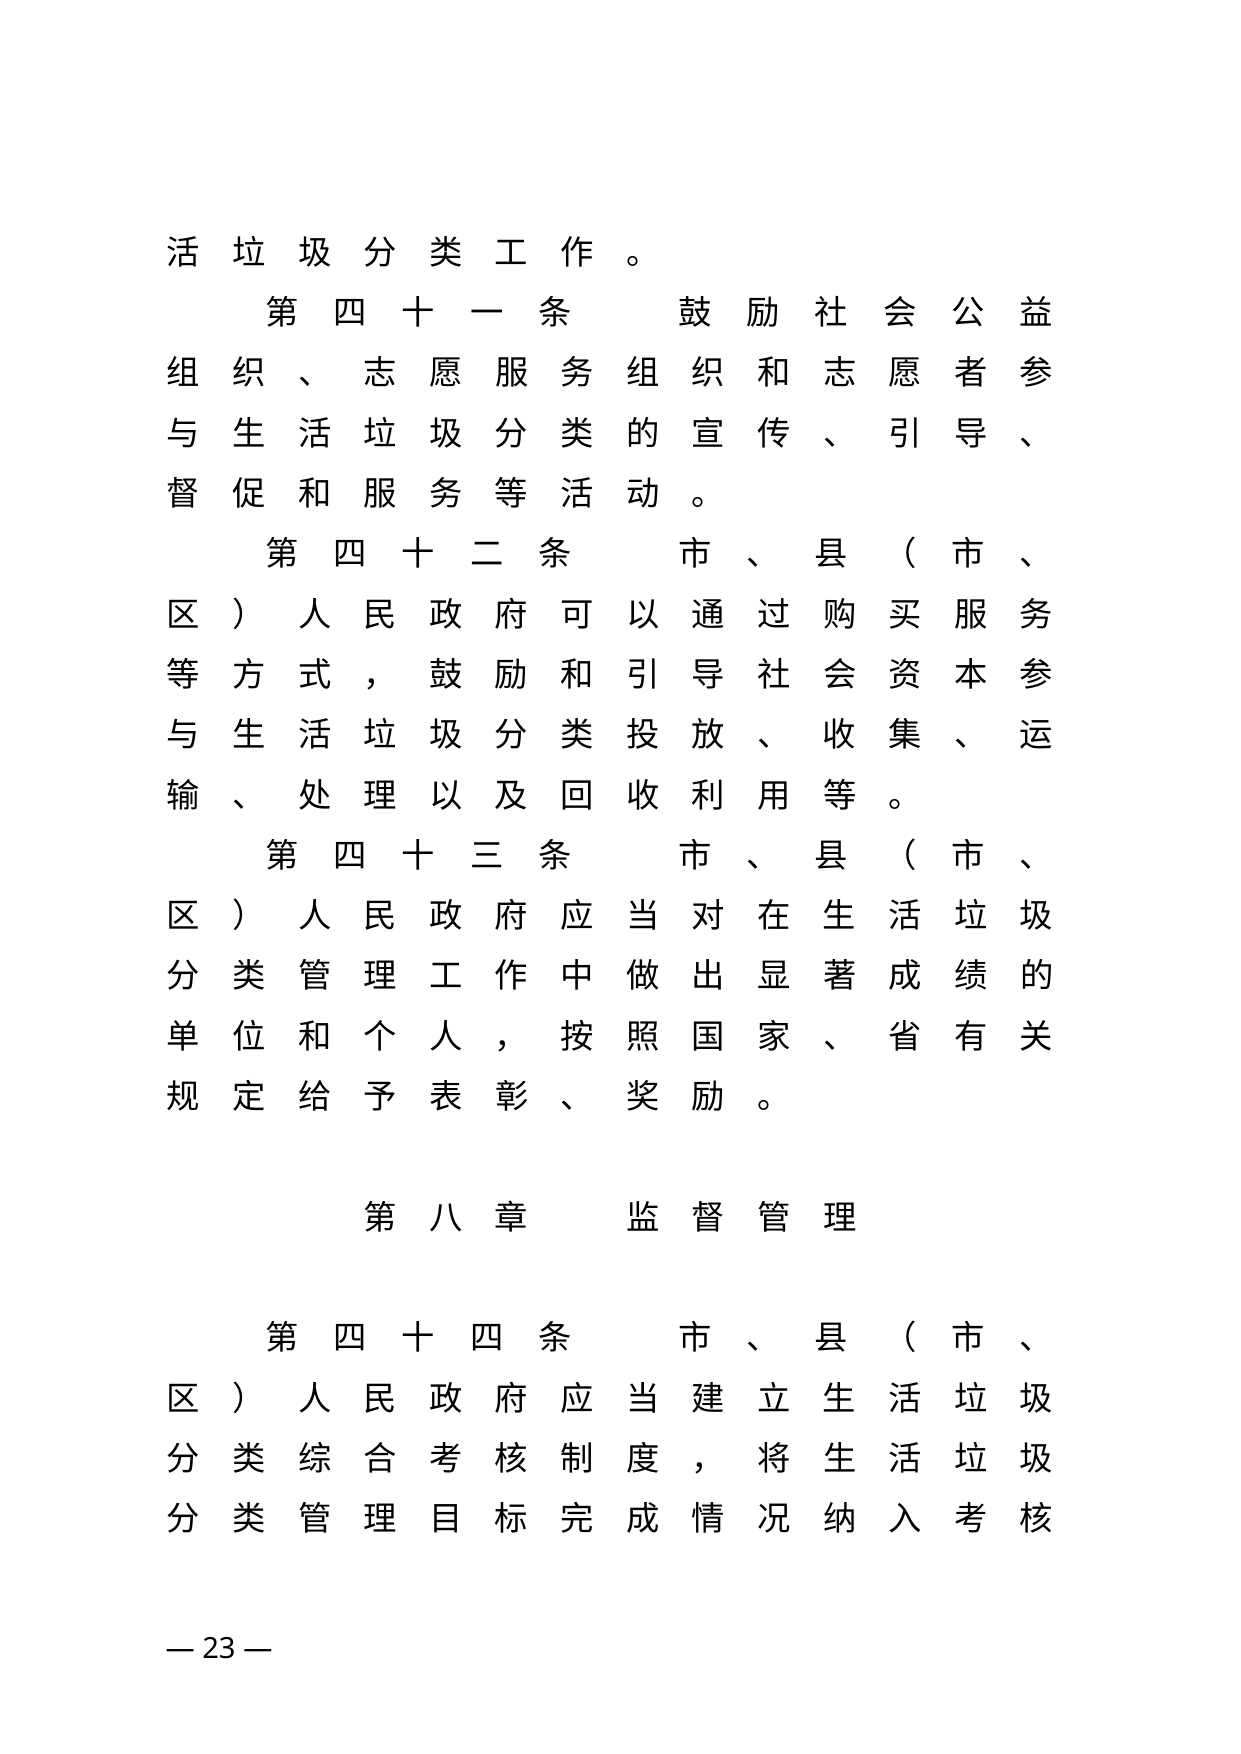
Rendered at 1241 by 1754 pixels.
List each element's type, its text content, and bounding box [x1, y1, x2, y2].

text 第四十一条 鼓励社会公益组织、志愿服务组织和志愿者参与生活垃圾分类的宣传、引导、督促和服务等活动。 [167, 280, 1085, 521]
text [167, 219, 1085, 280]
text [167, 1305, 1085, 1546]
text 第四十二条 市、县（市、区）人民政府可以通过购买服务等方式，鼓励和引导社会资本参与生活垃圾分类投放、收集、运输、处理以及回收利用等。 [167, 521, 1085, 823]
text 第八章 监督管理 [167, 1184, 1085, 1245]
text 第四十三条 市、县（市、区）人民政府应当对在生活垃圾分类管理工作中做出显著成绩的单位和个人，按照国家、省有关规定给予表彰、奖励。 [167, 823, 1085, 1124]
